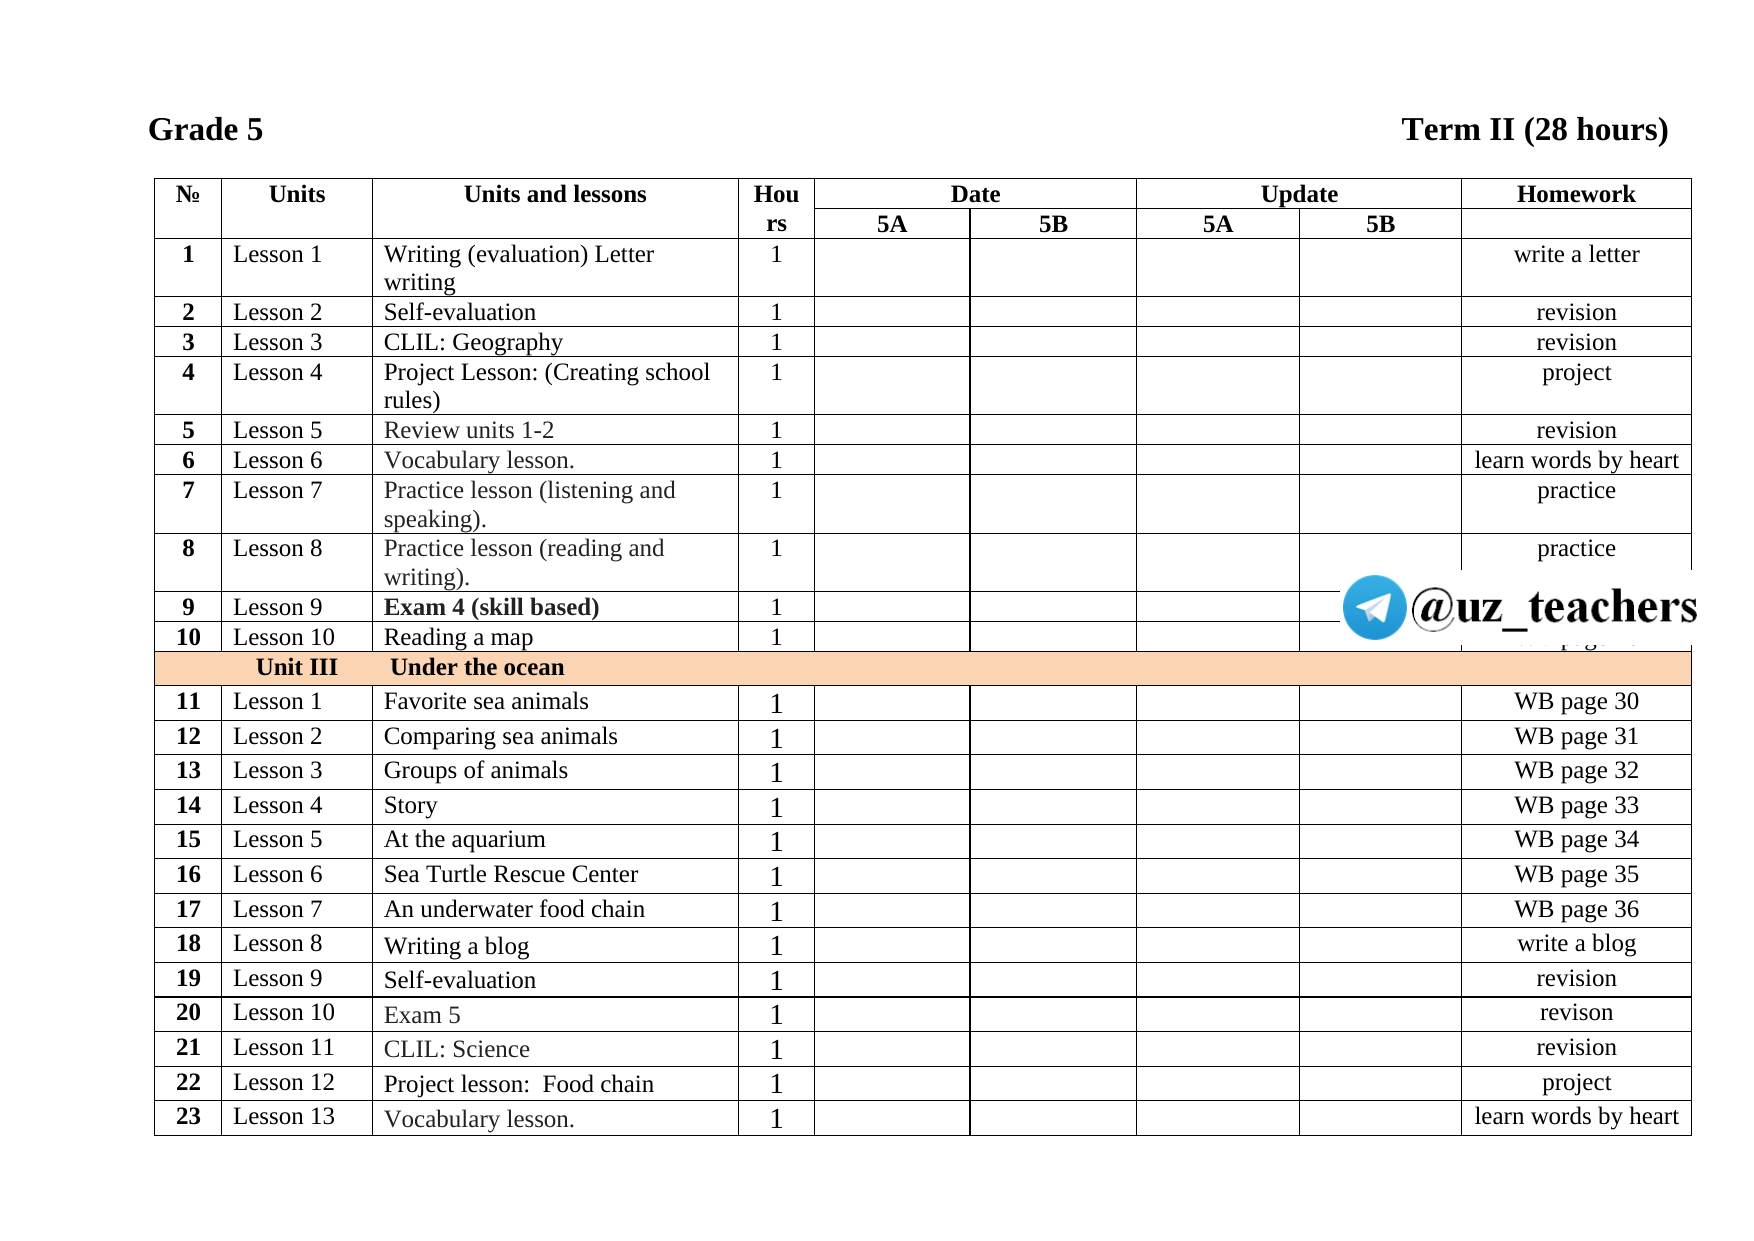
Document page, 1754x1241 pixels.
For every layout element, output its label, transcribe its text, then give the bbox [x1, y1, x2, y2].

table_cell [971, 686, 1136, 720]
table_cell [1300, 721, 1461, 754]
table_cell [971, 790, 1136, 823]
table_cell [971, 445, 1136, 474]
table_cell 1 [739, 534, 814, 591]
table_cell [1137, 592, 1299, 621]
table_cell Favorite sea animals [373, 686, 738, 720]
table_cell [1137, 686, 1299, 720]
table_cell Lesson 10 [222, 622, 372, 651]
table_cell Lesson 6 [222, 859, 372, 893]
table_cell [1137, 475, 1299, 532]
table_cell write a blog [1462, 928, 1691, 962]
table_cell 3 [155, 327, 221, 356]
table_cell 1 [739, 239, 814, 296]
table_cell [1300, 357, 1461, 414]
table_header Homework [1462, 179, 1691, 208]
table_cell revision [1462, 297, 1691, 326]
table_cell [971, 357, 1136, 414]
table_cell 5B [1300, 209, 1461, 238]
table_cell 19 [155, 963, 221, 996]
table_cell WB page 31 [1462, 721, 1691, 754]
table_cell Exam 4 (skill based) [373, 592, 738, 621]
table_cell 12 [155, 721, 221, 754]
table_cell [1300, 534, 1461, 591]
table_cell revision [1462, 327, 1691, 356]
table_cell [1462, 209, 1691, 238]
table_cell 1 [739, 415, 814, 444]
table_cell project [1462, 1067, 1691, 1100]
table_cell 22 [155, 1067, 221, 1100]
table_cell WB page 33 [1462, 790, 1691, 823]
table_cell [1137, 415, 1299, 444]
table_cell 6 [155, 445, 221, 474]
table_cell [971, 928, 1136, 962]
table_cell [815, 327, 969, 356]
table_cell 1 [155, 239, 221, 296]
table_cell 5B [971, 209, 1136, 238]
table_cell 1 [739, 297, 814, 326]
table_cell 23 [155, 1101, 221, 1135]
table_cell [1300, 592, 1340, 621]
table_cell [971, 1067, 1136, 1100]
table_cell Lesson 6 [222, 445, 372, 474]
table_cell Lesson 7 [222, 475, 372, 532]
table_cell revision [1462, 963, 1691, 996]
table_cell 1 [739, 721, 814, 754]
table_cell An underwater food chain [373, 894, 738, 927]
table_cell [815, 592, 969, 621]
table_cell 13 [155, 755, 221, 789]
table_cell [971, 592, 1136, 621]
table_cell [815, 1101, 969, 1135]
table_cell 16 [155, 859, 221, 893]
table_cell [1137, 894, 1299, 927]
table_cell Sea Turtle Rescue Center [373, 859, 738, 893]
table_cell WB page 35 [1462, 859, 1691, 893]
table_cell learn words by heart [1462, 1101, 1691, 1135]
table_cell [815, 825, 969, 858]
table_cell [815, 894, 969, 927]
table_header Update [1137, 179, 1461, 208]
table_cell Self-evaluation [373, 297, 738, 326]
table_cell WB page 32 [1462, 755, 1691, 789]
table_cell 2 [155, 297, 221, 326]
table_cell [1300, 894, 1461, 927]
table_cell Project Lesson: (Creating school rules) [373, 357, 738, 414]
table_header Units [222, 179, 372, 238]
table_cell 1 [739, 894, 814, 927]
table_cell Lesson 8 [222, 534, 372, 591]
table_cell revision [1462, 415, 1691, 444]
table_cell [1300, 963, 1461, 996]
table_cell [971, 998, 1136, 1031]
table_cell Lesson 7 [222, 894, 372, 927]
table_cell [1137, 297, 1299, 326]
table_cell [1300, 445, 1461, 474]
table_cell [815, 998, 969, 1031]
table_cell Review units 1-2 [373, 415, 738, 444]
table_cell [815, 963, 969, 996]
table_cell Practice lesson (listening and speaking). [373, 475, 738, 532]
table_cell [971, 239, 1136, 296]
table_cell 1 [739, 1067, 814, 1100]
table_cell Project lesson: Food chain [373, 1067, 738, 1100]
table_cell Lesson 9 [222, 963, 372, 996]
table_cell [1300, 327, 1461, 356]
table_cell 1 [739, 327, 814, 356]
table_cell [1137, 239, 1299, 296]
table_cell [815, 357, 969, 414]
table_cell [1300, 686, 1461, 720]
table_cell write a letter [1462, 239, 1691, 296]
table_cell 21 [155, 1032, 221, 1066]
table_cell [971, 415, 1136, 444]
table_header № [155, 179, 221, 238]
table_cell Writing a blog [373, 928, 738, 962]
table_cell 1 [739, 1101, 814, 1135]
table_cell [815, 297, 969, 326]
table_cell Lesson 10 [222, 998, 372, 1031]
table_cell 1 [739, 825, 814, 858]
table_cell project [1462, 357, 1691, 414]
table_cell [1300, 825, 1461, 858]
table_cell [815, 755, 969, 789]
table_cell 18 [155, 928, 221, 962]
table_cell 15 [155, 825, 221, 858]
table_cell [971, 475, 1136, 532]
table_cell Writing (evaluation) Letter writing [373, 239, 738, 296]
table_header Hours [739, 179, 814, 238]
table_cell [1300, 998, 1461, 1031]
table_cell [1137, 963, 1299, 996]
table_cell 5 [155, 415, 221, 444]
table_cell 7 [155, 475, 221, 532]
table_cell 1 [739, 622, 814, 651]
table_cell [815, 1067, 969, 1100]
table_cell Reading a map [373, 622, 738, 651]
table_cell [1137, 859, 1299, 893]
table_cell [971, 825, 1136, 858]
table_cell 9 [155, 592, 221, 621]
table_cell [815, 534, 969, 591]
table_cell Practice lesson (reading and writing). [373, 534, 738, 591]
table_cell Lesson 11 [222, 1032, 372, 1066]
table_cell 1 [739, 928, 814, 962]
table_cell 1 [739, 963, 814, 996]
table_cell [1137, 790, 1299, 823]
table_cell Groups of animals [373, 755, 738, 789]
table_cell 10 [155, 622, 221, 651]
table_cell [155, 652, 222, 685]
table_cell 1 [739, 475, 814, 532]
table_cell [815, 622, 969, 651]
table_cell 1 [739, 357, 814, 414]
table_cell Lesson 1 [222, 686, 372, 720]
table_cell [815, 928, 969, 962]
table_cell 1 [739, 859, 814, 893]
table_cell [1300, 1032, 1461, 1066]
table_cell [815, 790, 969, 823]
table_cell 1 [739, 755, 814, 789]
table_cell Lesson 9 [222, 592, 372, 621]
table_cell [815, 475, 969, 532]
table_cell Lesson 3 [222, 755, 372, 789]
table_cell Lesson 12 [222, 1067, 372, 1100]
table_cell WB page 30 [1462, 686, 1691, 720]
table_cell [1300, 1101, 1461, 1135]
table_cell At the aquarium [373, 825, 738, 858]
table_cell Lesson 1 [222, 239, 372, 296]
table_cell Self-evaluation [373, 963, 738, 996]
table_cell 8 [155, 534, 221, 591]
table_cell [1300, 475, 1461, 532]
table_cell [971, 894, 1136, 927]
table_cell 1 [739, 790, 814, 823]
table_cell 11 [155, 686, 221, 720]
table_cell WB page 36 [1462, 894, 1691, 927]
table_cell [815, 686, 969, 720]
table_cell [1137, 755, 1299, 789]
picture [1340, 570, 1708, 645]
table_cell [815, 415, 969, 444]
table_cell Unit III [222, 652, 372, 685]
table_cell 5A [815, 209, 969, 238]
table_cell [1137, 998, 1299, 1031]
table_cell [815, 859, 969, 893]
table_cell [1300, 1067, 1461, 1100]
table_cell CLIL: Geography [373, 327, 738, 356]
table_cell [1300, 415, 1461, 444]
table_cell [971, 721, 1136, 754]
table_cell [1137, 1101, 1299, 1135]
table_cell [1137, 357, 1299, 414]
table_cell Lesson 8 [222, 928, 372, 962]
table_cell Lesson 4 [222, 357, 372, 414]
table_cell Lesson 13 [222, 1101, 372, 1135]
table_cell practice [1462, 534, 1691, 570]
table_cell [971, 755, 1136, 789]
table_cell Under the ocean [372, 652, 1691, 685]
table_cell Lesson 4 [222, 790, 372, 823]
table_cell [1137, 721, 1299, 754]
table_cell 5A [1137, 209, 1299, 238]
table_cell revison [1462, 998, 1691, 1031]
table_cell [1300, 622, 1461, 651]
table_cell [1137, 928, 1299, 962]
table_cell Lesson 2 [222, 721, 372, 754]
table_cell Lesson 5 [222, 415, 372, 444]
table_cell 17 [155, 894, 221, 927]
table_header Units and lessons [373, 179, 738, 238]
table_cell [971, 297, 1136, 326]
table_cell Lesson 3 [222, 327, 372, 356]
table_cell [815, 239, 969, 296]
table_cell [815, 721, 969, 754]
table_cell [1137, 534, 1299, 591]
table_cell [971, 1032, 1136, 1066]
table_cell [1300, 928, 1461, 962]
table_cell Vocabulary lesson. [373, 1101, 738, 1135]
table_cell Exam 5 [373, 998, 738, 1031]
table_cell [971, 622, 1136, 651]
table_cell [971, 1101, 1136, 1135]
table_cell [1137, 1067, 1299, 1100]
table_cell [971, 859, 1136, 893]
table_cell [1137, 445, 1299, 474]
table_cell revision [1462, 1032, 1691, 1066]
table_cell practice [1462, 475, 1691, 532]
table_cell [1300, 297, 1461, 326]
table_cell [971, 963, 1136, 996]
table_cell 1 [739, 1032, 814, 1066]
table_cell [815, 1032, 969, 1066]
table_cell 14 [155, 790, 221, 823]
table_cell WB page 34 [1462, 825, 1691, 858]
table_cell 20 [155, 998, 221, 1031]
table_cell 4 [155, 357, 221, 414]
table_cell Lesson 2 [222, 297, 372, 326]
table_cell [1300, 859, 1461, 893]
table_cell Lesson 5 [222, 825, 372, 858]
table_cell CLIL: Science [373, 1032, 738, 1066]
text Grade 5 Term II (28 hours) [74, 109, 1680, 148]
table_cell [1137, 622, 1299, 651]
table_cell [971, 534, 1136, 591]
table_cell Vocabulary lesson. [373, 445, 738, 474]
table_cell 1 [739, 686, 814, 720]
table_cell [1137, 825, 1299, 858]
table_cell 1 [739, 998, 814, 1031]
table_cell 1 [739, 592, 814, 621]
table_cell [1137, 1032, 1299, 1066]
table_cell [1300, 239, 1461, 296]
table_cell [1137, 327, 1299, 356]
table_cell Comparing sea animals [373, 721, 738, 754]
table_cell [971, 327, 1136, 356]
table_header Date [815, 179, 1136, 208]
table_cell [815, 445, 969, 474]
table_cell 1 [739, 445, 814, 474]
table_cell [1300, 790, 1461, 823]
table_cell learn words by heart [1462, 445, 1691, 474]
table_cell [1300, 755, 1461, 789]
table_cell Story [373, 790, 738, 823]
